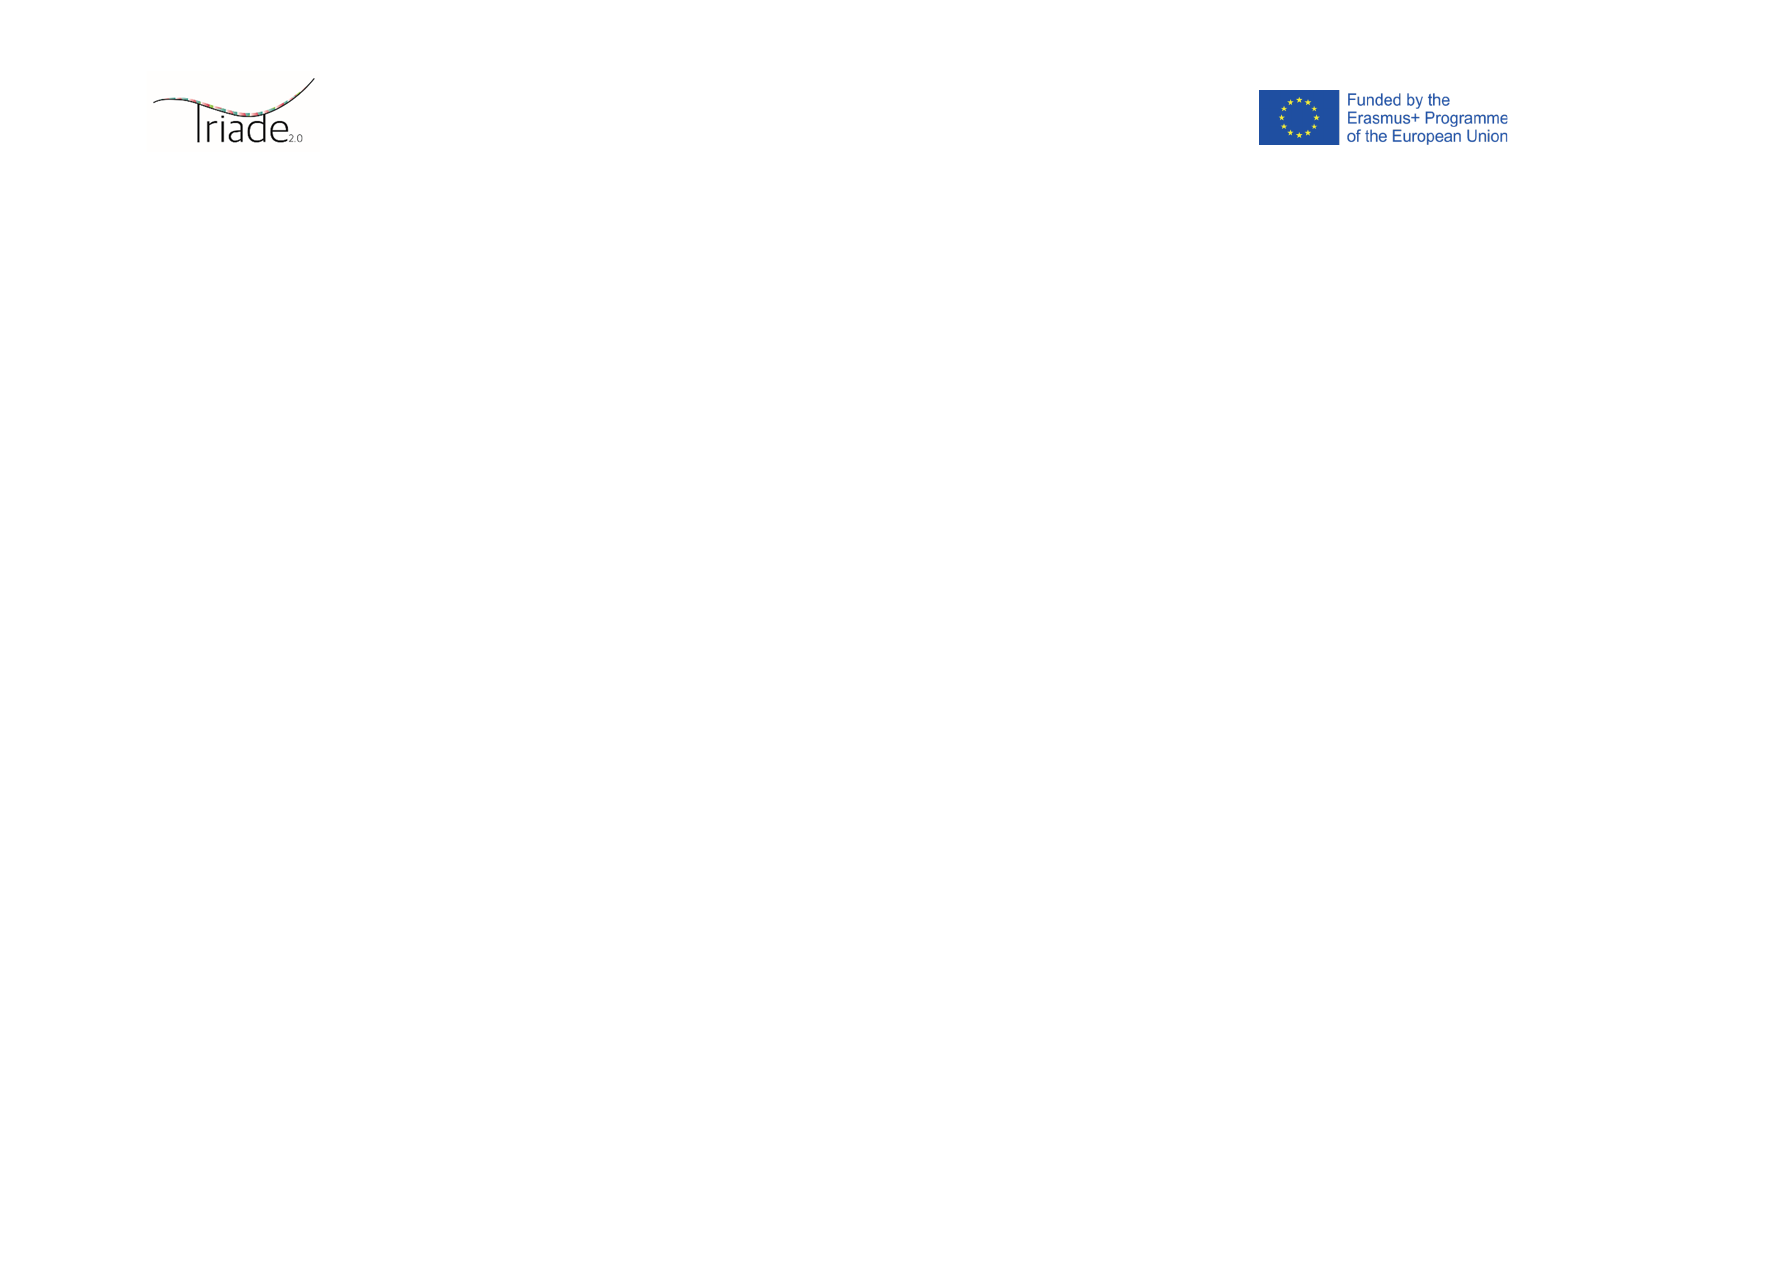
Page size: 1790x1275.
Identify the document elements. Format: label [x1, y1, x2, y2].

picture [1259, 90, 1508, 145]
picture [146, 71, 321, 152]
